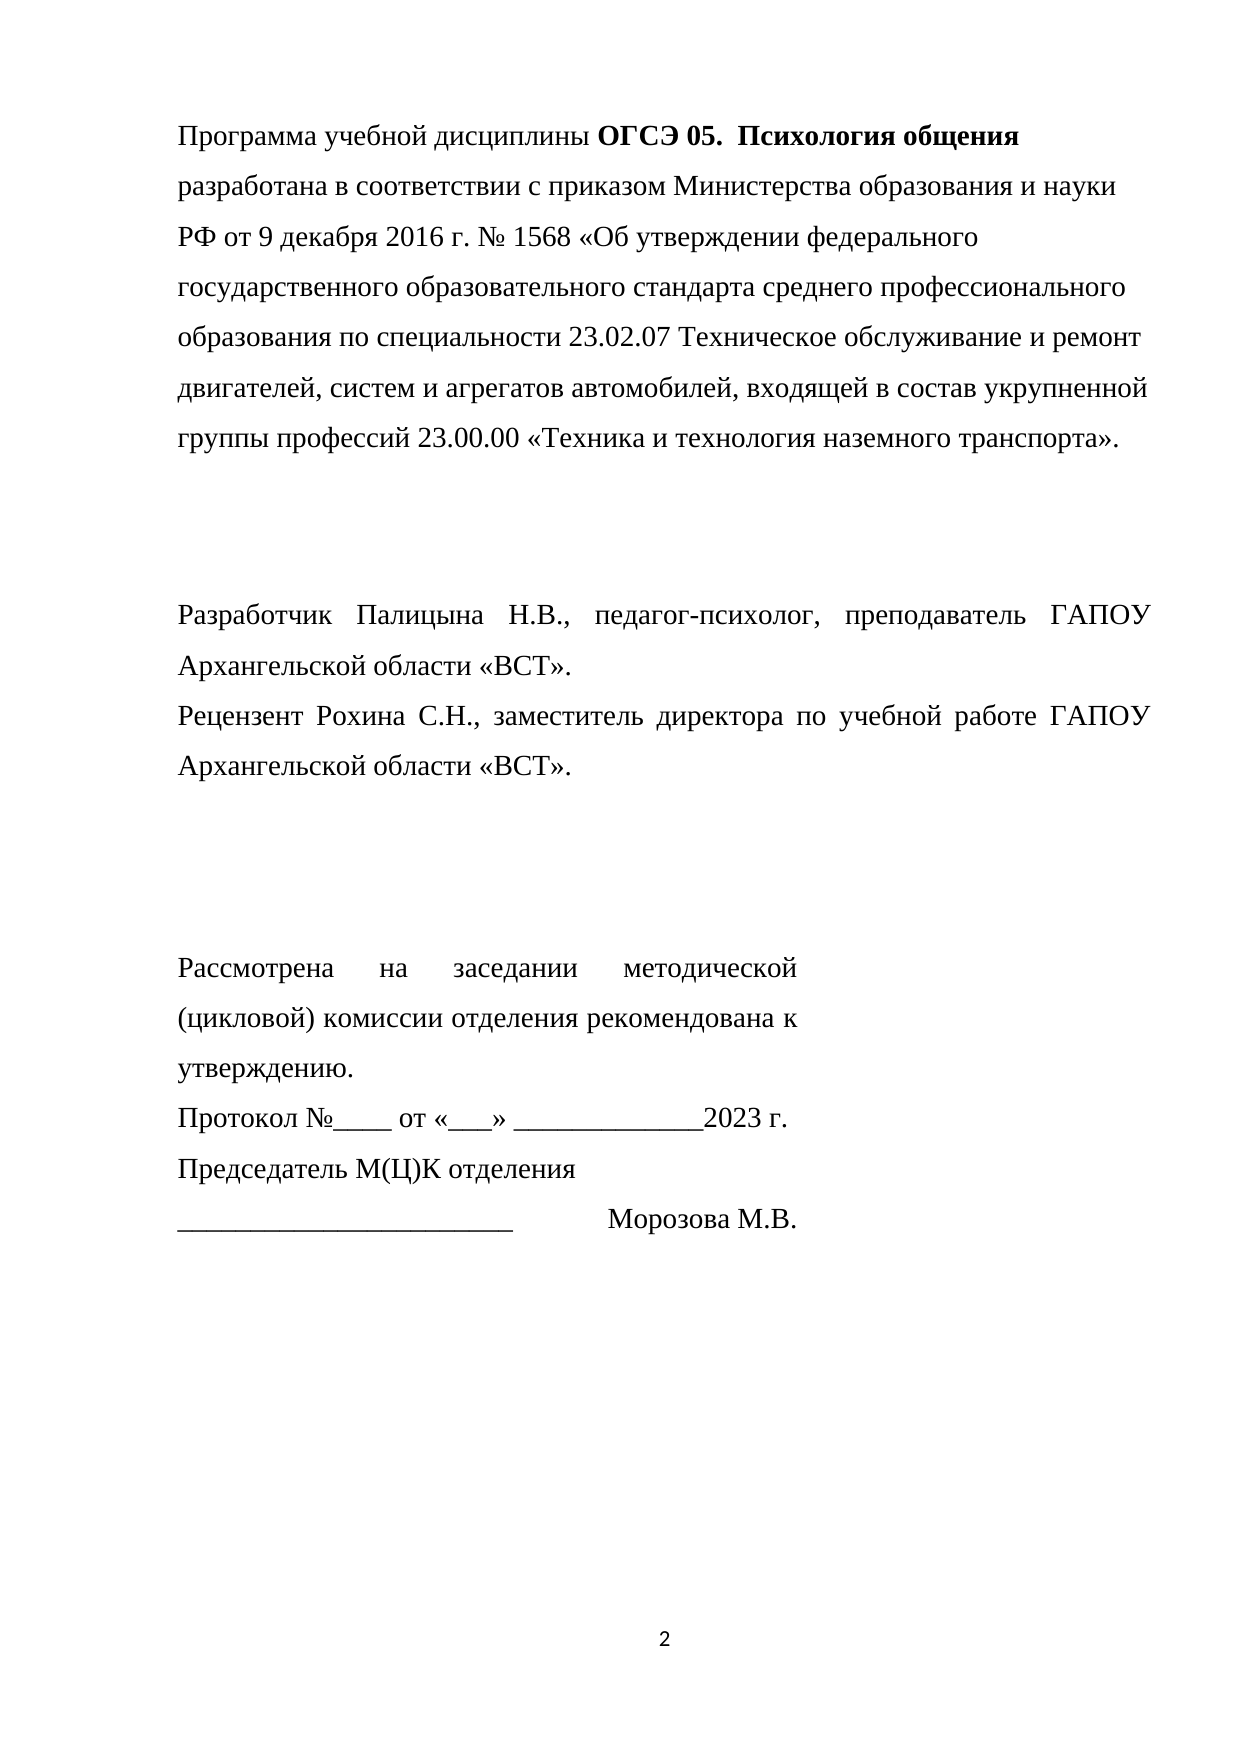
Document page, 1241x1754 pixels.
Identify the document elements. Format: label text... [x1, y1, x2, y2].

text Протокол №____ от «___» _____________2023 г. [177, 1101, 797, 1134]
text _______________________ Морозова М.В. [177, 1201, 1152, 1235]
text Рассмотрена на заседании методической (цикловой) комиссии отделения рекомендована к утверждению. [177, 950, 797, 1084]
text Рецензент Рохина С.Н., заместитель директора по учебной работе ГАПОУ Архангельской области «ВСТ». [177, 698, 1152, 782]
subtitle Программа учебной дисциплины ОГСЭ 05. Психология общения разработана в соответствии с приказом Министерства образования и науки РФ от 9 декабря 2016 г. № 1568 «Об утверждении федерального государственного образовательного стандарта среднего профессионального образования по специальности 23.02.07 Техническое обслуживание и ремонт двигателей, систем и агрегатов автомобилей, входящей в состав укрупненной группы профессий 23.00.00 «Техника и технология наземного транспорта». [177, 118, 1152, 453]
text Председатель М(Ц)К отделения [177, 1151, 1152, 1184]
text Разработчик Палицына Н.В., педагог-психолог, преподаватель ГАПОУ Архангельской области «ВСТ». [177, 597, 1152, 681]
